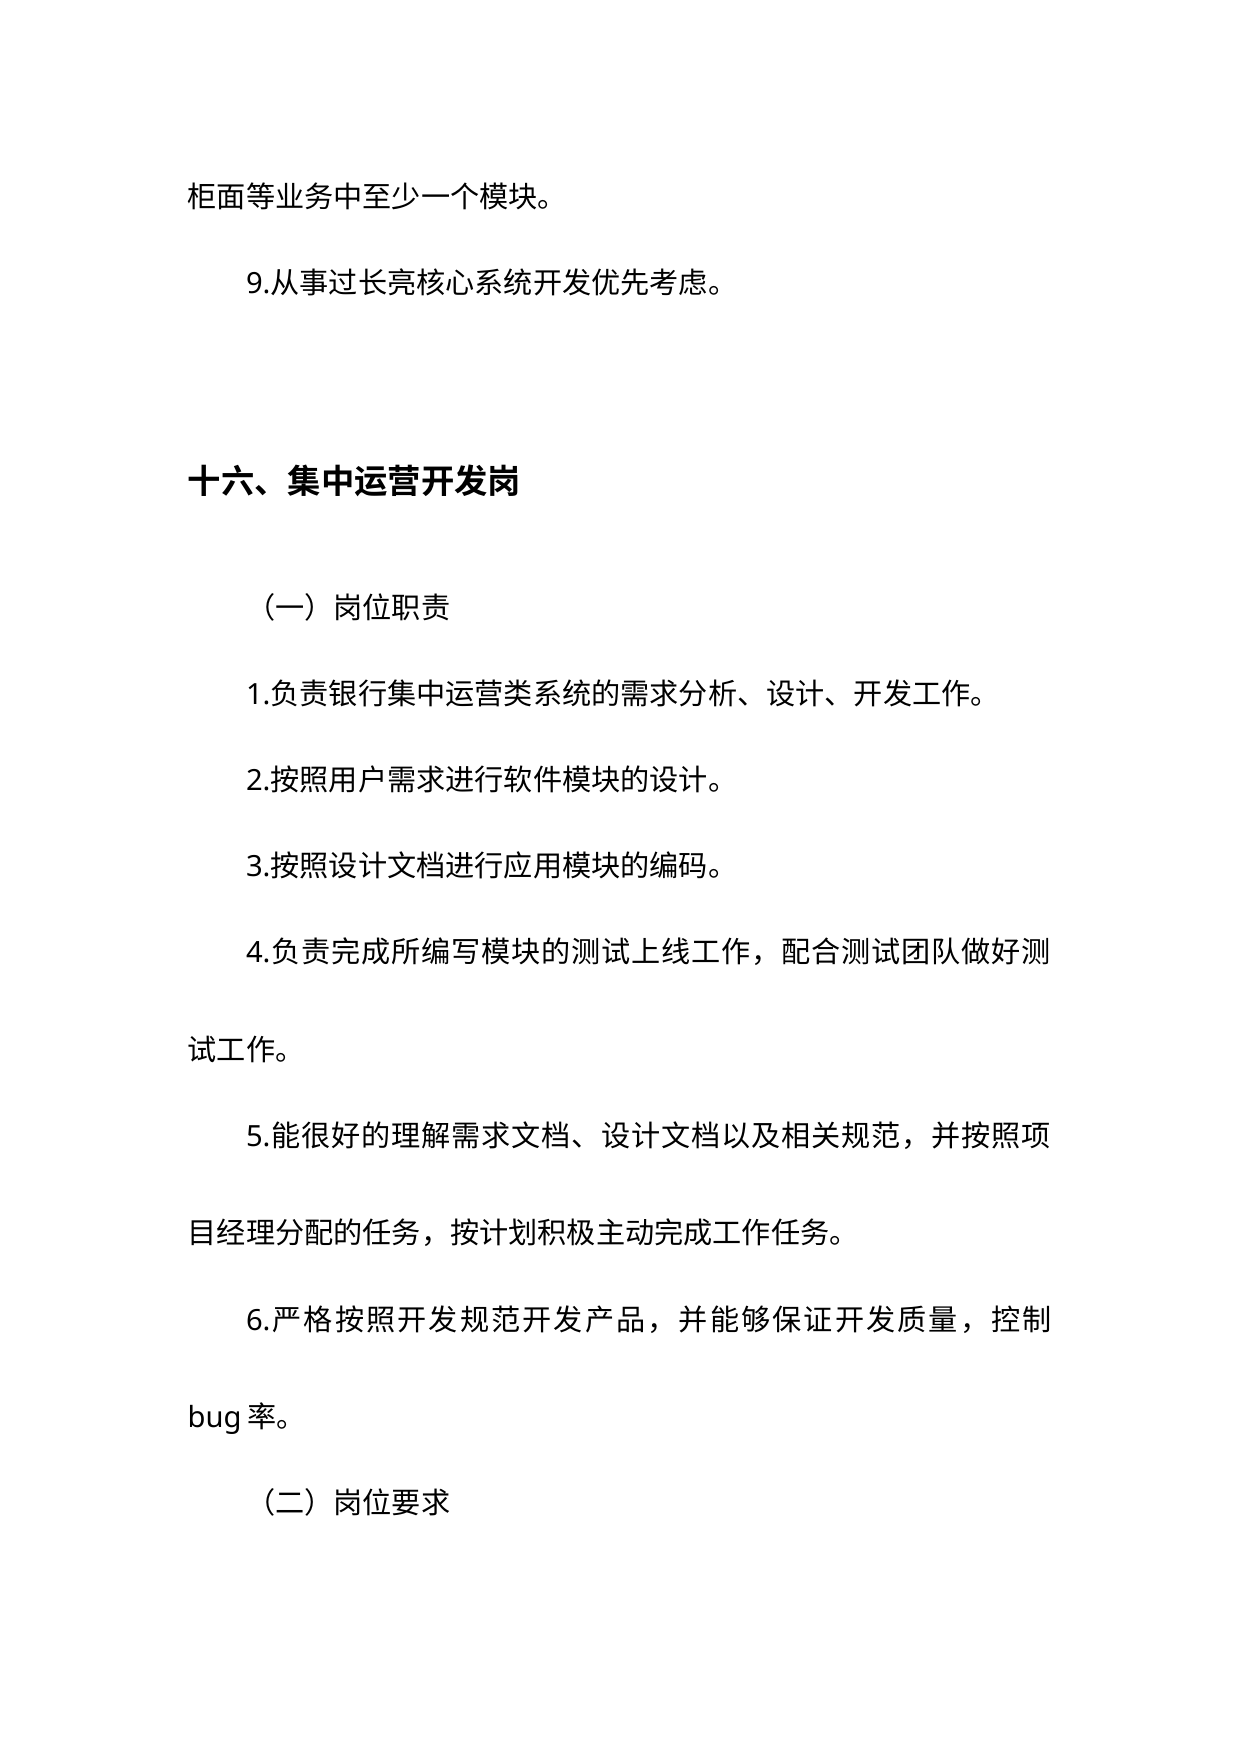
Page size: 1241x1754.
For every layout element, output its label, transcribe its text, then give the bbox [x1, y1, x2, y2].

text 6.严格按照开发规范开发产品，并能够保证开发质量，控制bug率。 [187, 1285, 1053, 1447]
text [187, 162, 1053, 227]
text 3.按照设计文档进行应用模块的编码。 [187, 831, 1053, 896]
subtitle 十六、集中运营开发岗 [187, 446, 1053, 511]
text 1.负责银行集中运营类系统的需求分析、设计、开发工作。 [187, 659, 1053, 724]
text （一）岗位职责 [187, 573, 1053, 638]
text 9.从事过长亮核心系统开发优先考虑。 [187, 248, 1053, 313]
text 4.负责完成所编写模块的测试上线工作，配合测试团队做好测试工作。 [187, 917, 1053, 1080]
text 5.能很好的理解需求文档、设计文档以及相关规范，并按照项目经理分配的任务，按计划积极主动完成工作任务。 [187, 1101, 1053, 1264]
text 2.按照用户需求进行软件模块的设计。 [187, 745, 1053, 810]
text （二）岗位要求 [187, 1468, 1053, 1533]
